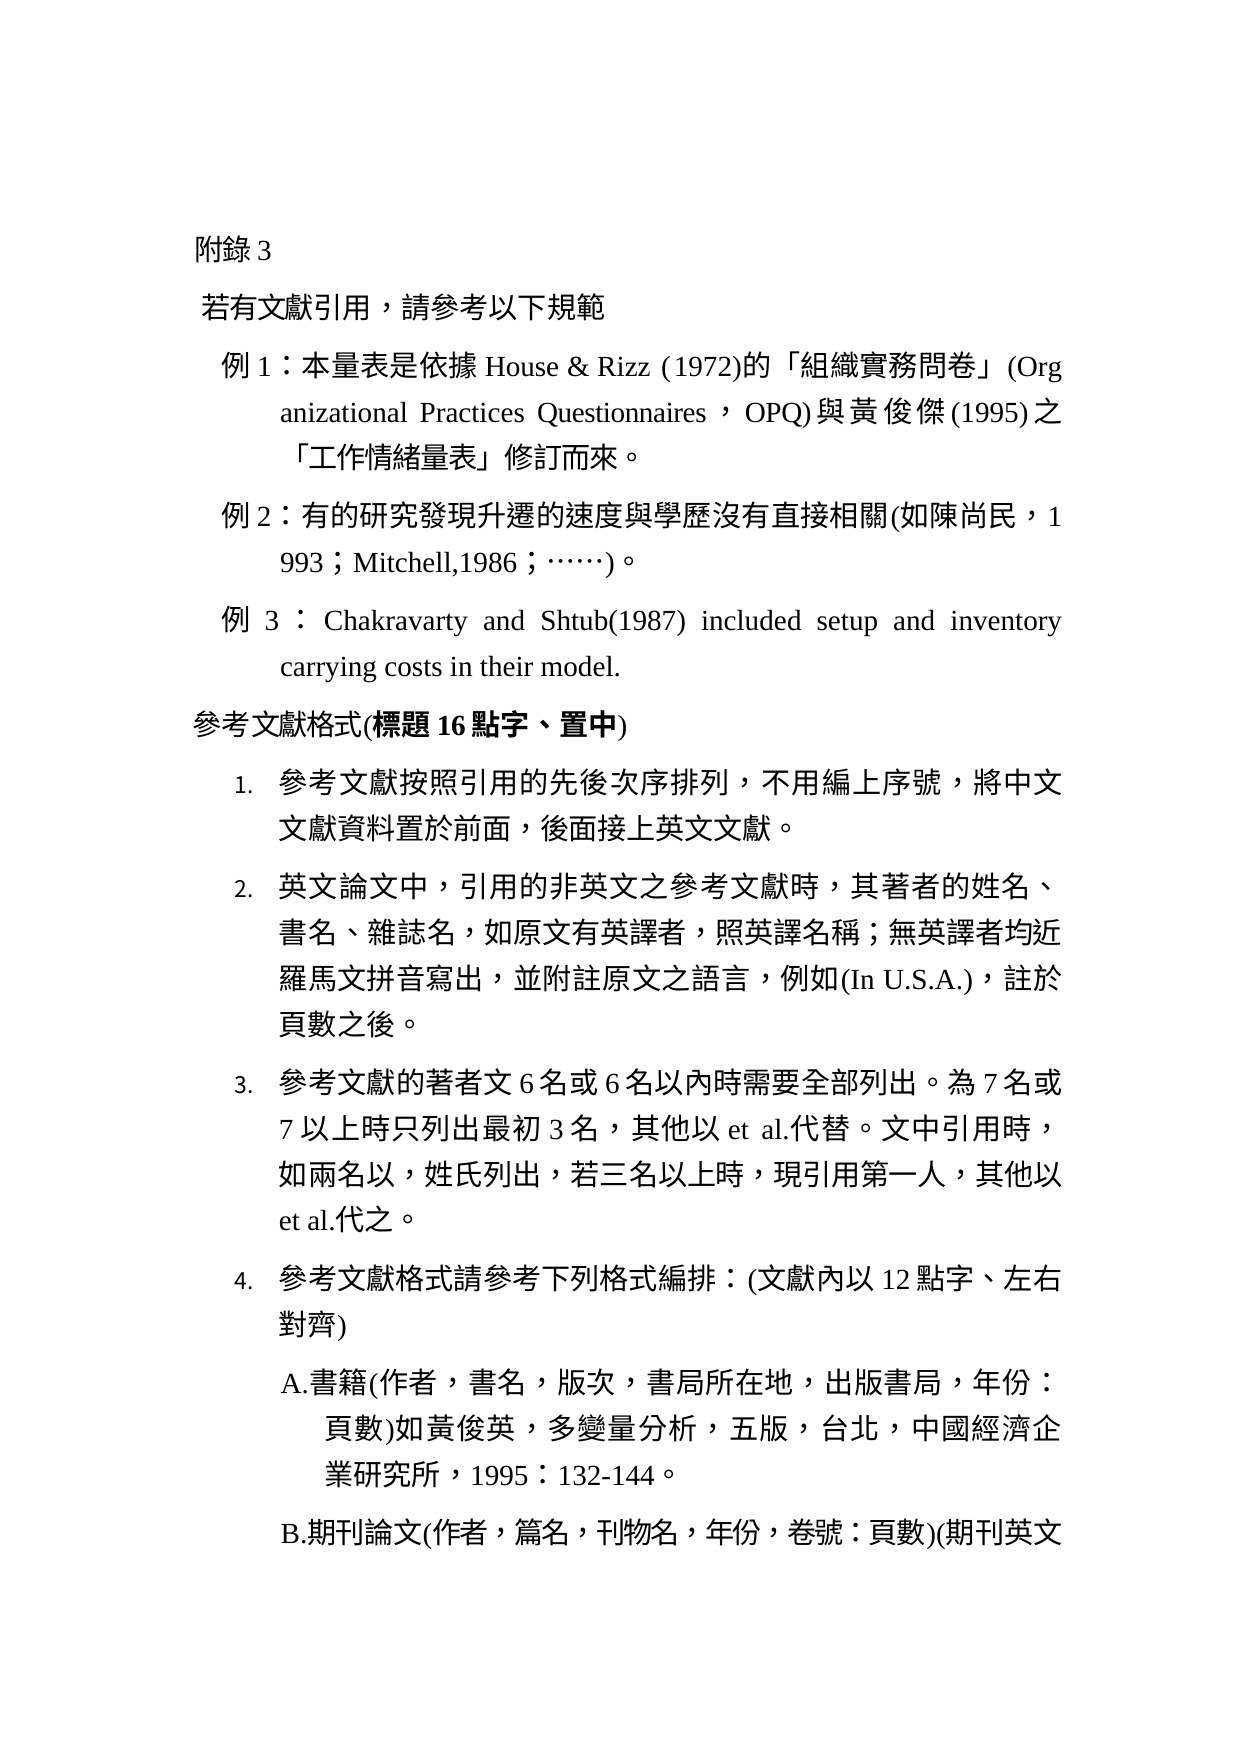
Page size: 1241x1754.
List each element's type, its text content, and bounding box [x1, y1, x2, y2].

text A.書籍(作者，書名，版次，書局所在地，出版書局，年份：頁數)如黃俊英，多變量分析，五版，台北，中國經濟企業研究所，1995：132-144。 [280, 1357, 1062, 1494]
text 附錄3 [194, 223, 1062, 269]
text 例3：Chakravarty and Shtub(1987) included setup and inventory carrying costs in their model. [221, 594, 1062, 686]
list 參考文獻的著者文6名或6名以內時需要全部列出。為7名或7以上時只列出最初3名，其他以et al.代替。文中引用時，如兩名以，姓氏列出，若三名以上時，現引用第一人，其他以 et al.代之。 [234, 1057, 1063, 1240]
list 英文論文中，引用的非英文之參考文獻時，其著者的姓名、書名、雜誌名，如原文有英譯者，照英譯名稱；無英譯者均近羅馬文拼音寫出，並附註原文之語言，例如(In U.S.A.)，註於頁數之後。 [234, 861, 1063, 1044]
list 參考文獻按照引用的先後次序排列，不用編上序號，將中文文獻資料置於前面，後面接上英文文獻。 [234, 757, 1063, 848]
text 例2：有的研究發現升遷的速度與學歷沒有直接相關(如陳尚民，1993；Mitchell,1986；……)。 [221, 490, 1062, 582]
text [280, 1507, 1062, 1552]
text 例1：本量表是依據House & Rizz (1972)的「組織實務問卷」(Organizational Practices Questionnaires，OPQ)與黃俊傑(1995)之「工作情緒量表」修訂而來。 [221, 340, 1062, 477]
text 若有文獻引用，請參考以下規範 [194, 282, 1062, 327]
list 參考文獻格式請參考下列格式編排：(文獻內以12點字、左右對齊) [234, 1252, 1063, 1344]
text 參考文獻格式(標題16點字、置中) [192, 698, 1062, 744]
